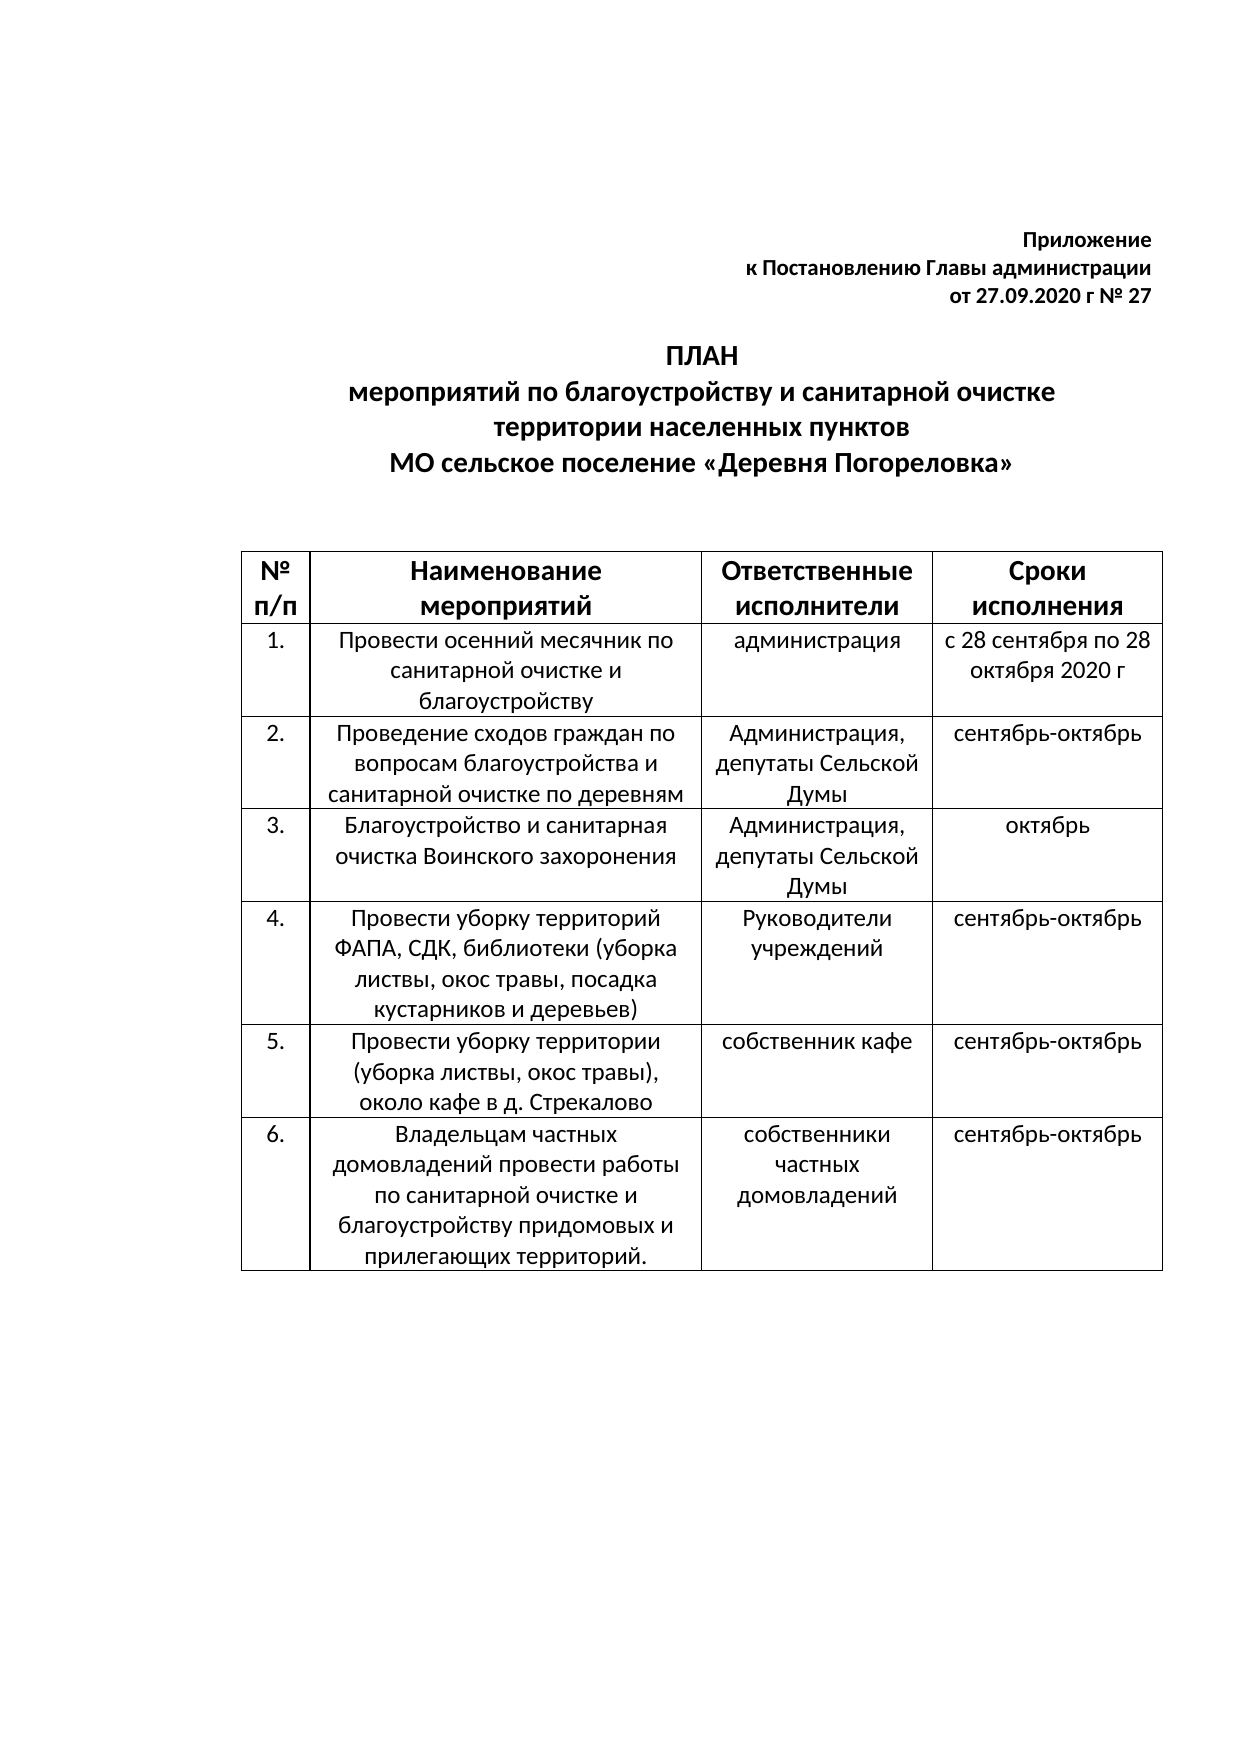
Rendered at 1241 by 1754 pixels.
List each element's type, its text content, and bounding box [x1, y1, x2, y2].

table_header Сроки исполнения [933, 552, 1162, 623]
text к Постановлению Главы администрации [252, 253, 1152, 281]
table_cell Руководители учреждений [702, 902, 932, 1024]
text мероприятий по благоустройству и санитарной очистке [252, 373, 1152, 408]
table_cell сентябрь-октябрь [933, 1118, 1162, 1270]
table_cell сентябрь-октябрь [933, 902, 1162, 1024]
table_cell сентябрь-октябрь [933, 717, 1162, 808]
table_cell Владельцам частных домовладений провести работы по санитарной очистке и благоустройству придомовых и прилегающих территорий. [311, 1118, 701, 1270]
table_cell собственники частных домовладений [702, 1118, 932, 1270]
table_cell Администрация, депутаты Сельской Думы [702, 809, 932, 901]
table_cell 5. [242, 1025, 309, 1117]
text территории населенных пунктов [252, 408, 1152, 444]
table_header № п/п [242, 552, 309, 623]
table_cell Благоустройство и санитарная очистка Воинского захоронения [311, 809, 701, 901]
table_cell Провести осенний месячник по санитарной очистке и благоустройству [311, 624, 701, 716]
table_cell собственник кафе [702, 1025, 932, 1117]
table_header Наименование мероприятий [311, 552, 701, 623]
text Приложение [252, 225, 1152, 253]
table_cell сентябрь-октябрь [933, 1025, 1162, 1117]
table_cell с 28 сентября по 28 октября 2020 г [933, 624, 1162, 716]
table_cell Администрация, депутаты Сельской Думы [702, 717, 932, 808]
table_cell 2. [242, 717, 309, 808]
text ПЛАН [252, 337, 1152, 373]
table_cell Провести уборку территорий ФАПА, СДК, библиотеки (уборка листвы, окос травы, посадка кустарников и деревьев) [311, 902, 701, 1024]
table_cell 3. [242, 809, 309, 901]
text МО сельское поселение «Деревня Погореловка» [252, 444, 1152, 479]
table_cell октябрь [933, 809, 1162, 901]
table_cell 1. [242, 624, 309, 716]
table_cell 4. [242, 902, 309, 1024]
table_cell Провести уборку территории (уборка листвы, окос травы), около кафе в д. Стрекалово [311, 1025, 701, 1117]
text от 27.09.2020 г № 27 [252, 281, 1152, 309]
table_cell 6. [242, 1118, 309, 1270]
table_cell администрация [702, 624, 932, 716]
table_cell Проведение сходов граждан по вопросам благоустройства и санитарной очистке по деревням [311, 717, 701, 808]
table_header Ответственные исполнители [702, 552, 932, 623]
